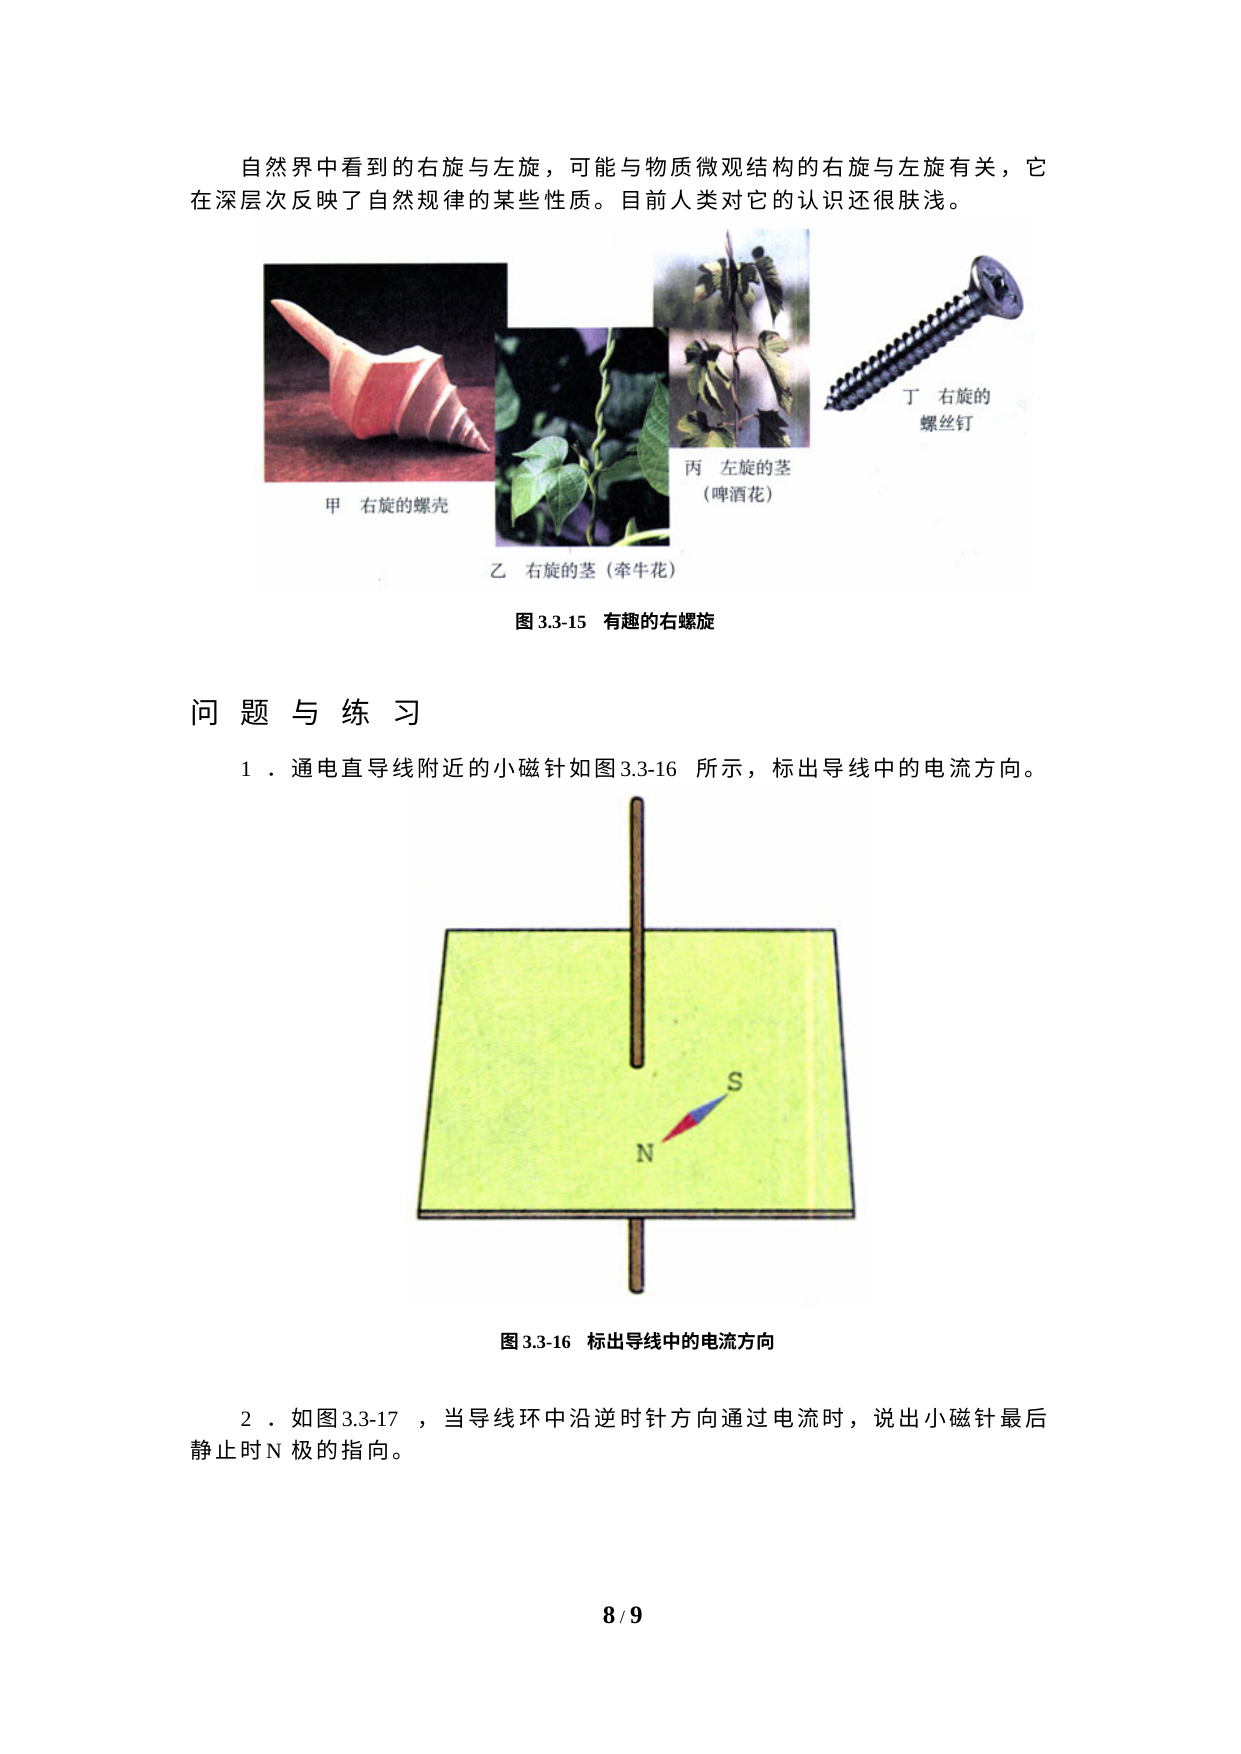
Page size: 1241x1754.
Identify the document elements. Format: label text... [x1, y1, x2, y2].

subtitle 问题与练习 [190, 678, 1050, 743]
picture [253, 214, 1034, 591]
picture [405, 783, 874, 1307]
text 2．如图3.3-17，当导线环中沿逆时针方向通过电流时，说出小磁针最后静止时N极的指向。 [190, 1401, 1050, 1466]
text 1．通电直导线附近的小磁针如图3.3-16所示，标出导线中的电流方向。 [190, 751, 1050, 783]
text 自然界中看到的右旋与左旋，可能与物质微观结构的右旋与左旋有关，它在深层次反映了自然规律的某些性质。目前人类对它的认识还很肤浅。 [190, 150, 1050, 215]
